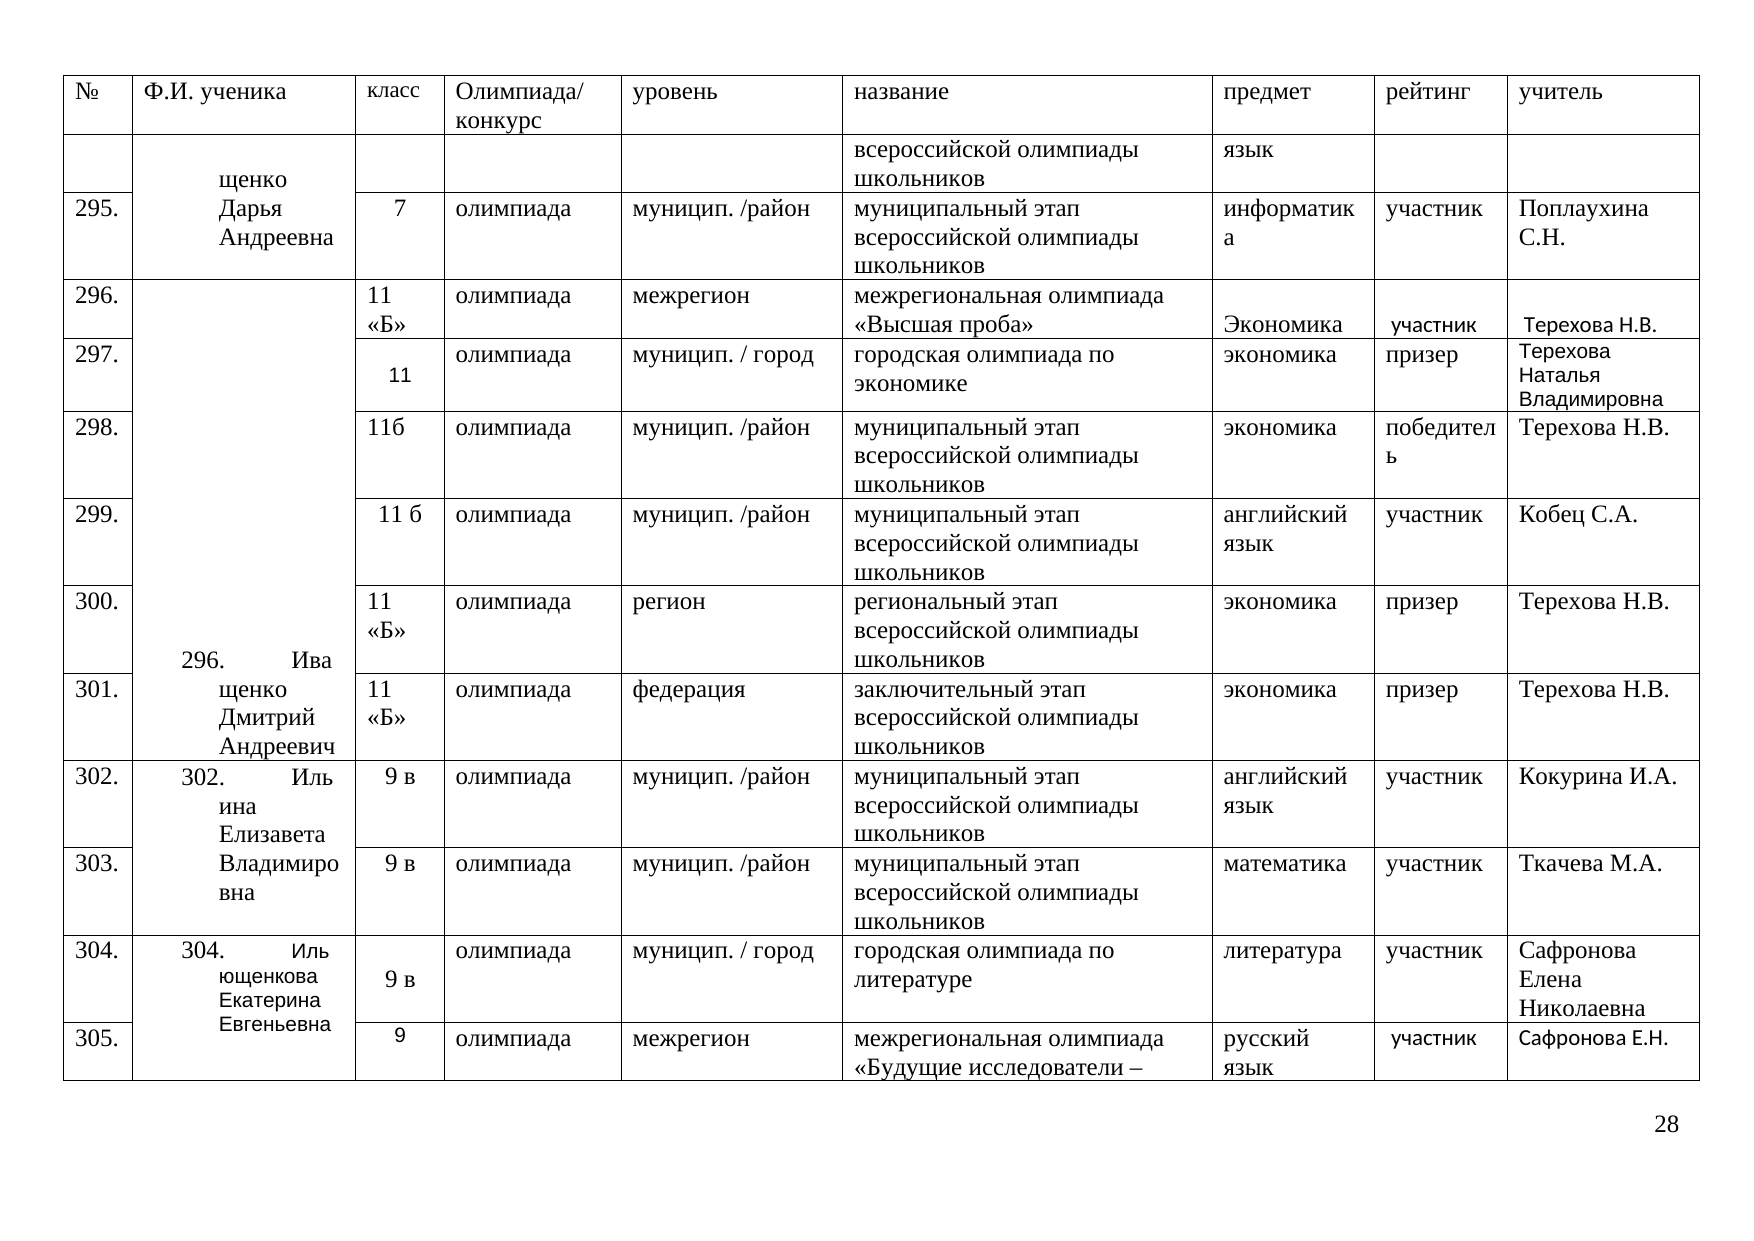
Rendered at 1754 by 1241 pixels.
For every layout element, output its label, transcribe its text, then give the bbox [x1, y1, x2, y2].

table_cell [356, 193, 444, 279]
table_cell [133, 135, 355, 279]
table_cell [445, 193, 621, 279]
table_header предмет [1213, 76, 1374, 133]
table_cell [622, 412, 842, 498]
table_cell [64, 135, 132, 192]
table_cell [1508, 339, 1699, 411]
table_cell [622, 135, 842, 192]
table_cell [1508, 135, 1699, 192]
table_header № [64, 76, 132, 133]
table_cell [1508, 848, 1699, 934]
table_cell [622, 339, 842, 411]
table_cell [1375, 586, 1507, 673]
table_header Олимпиада/конкурс [445, 76, 621, 133]
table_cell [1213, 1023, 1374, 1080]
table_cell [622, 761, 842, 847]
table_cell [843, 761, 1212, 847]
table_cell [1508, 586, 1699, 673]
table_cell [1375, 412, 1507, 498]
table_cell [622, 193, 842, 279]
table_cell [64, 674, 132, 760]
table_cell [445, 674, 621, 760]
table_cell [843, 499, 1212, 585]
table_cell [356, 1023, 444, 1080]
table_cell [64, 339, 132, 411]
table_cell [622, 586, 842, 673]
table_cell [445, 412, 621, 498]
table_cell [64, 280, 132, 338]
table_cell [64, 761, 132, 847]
table_header название [843, 76, 1212, 133]
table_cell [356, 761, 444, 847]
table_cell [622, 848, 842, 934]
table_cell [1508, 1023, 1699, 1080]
table_header рейтинг [1375, 76, 1507, 133]
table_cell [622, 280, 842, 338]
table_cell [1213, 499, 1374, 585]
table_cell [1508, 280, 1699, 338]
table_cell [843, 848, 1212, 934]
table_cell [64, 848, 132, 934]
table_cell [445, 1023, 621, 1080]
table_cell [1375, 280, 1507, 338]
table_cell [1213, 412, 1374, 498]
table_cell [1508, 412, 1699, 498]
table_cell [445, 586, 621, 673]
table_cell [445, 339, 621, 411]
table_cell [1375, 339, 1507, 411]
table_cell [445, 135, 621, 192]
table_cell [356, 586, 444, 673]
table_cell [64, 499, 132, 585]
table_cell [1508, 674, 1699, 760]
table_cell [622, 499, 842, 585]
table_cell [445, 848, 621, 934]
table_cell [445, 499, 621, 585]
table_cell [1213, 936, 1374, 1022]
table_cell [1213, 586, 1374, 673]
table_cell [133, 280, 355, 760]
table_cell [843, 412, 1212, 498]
table_header учитель [1508, 76, 1699, 133]
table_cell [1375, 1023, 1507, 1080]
table_header класс [356, 76, 444, 133]
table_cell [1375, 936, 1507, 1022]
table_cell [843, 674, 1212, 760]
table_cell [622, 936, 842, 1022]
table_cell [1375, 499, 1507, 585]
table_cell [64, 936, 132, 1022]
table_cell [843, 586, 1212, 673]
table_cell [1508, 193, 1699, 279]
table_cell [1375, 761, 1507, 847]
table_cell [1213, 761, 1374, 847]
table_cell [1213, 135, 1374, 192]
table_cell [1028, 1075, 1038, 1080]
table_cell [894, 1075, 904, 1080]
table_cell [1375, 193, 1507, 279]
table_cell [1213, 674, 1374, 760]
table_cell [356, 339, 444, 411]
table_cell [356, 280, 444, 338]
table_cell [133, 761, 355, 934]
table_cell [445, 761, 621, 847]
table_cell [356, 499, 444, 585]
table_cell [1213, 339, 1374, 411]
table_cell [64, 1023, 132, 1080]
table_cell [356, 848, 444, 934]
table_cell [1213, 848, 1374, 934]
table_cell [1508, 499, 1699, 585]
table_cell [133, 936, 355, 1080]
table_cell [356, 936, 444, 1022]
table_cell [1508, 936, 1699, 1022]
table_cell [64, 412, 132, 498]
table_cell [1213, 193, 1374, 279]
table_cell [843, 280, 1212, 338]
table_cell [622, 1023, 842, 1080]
table_header уровень [622, 76, 842, 133]
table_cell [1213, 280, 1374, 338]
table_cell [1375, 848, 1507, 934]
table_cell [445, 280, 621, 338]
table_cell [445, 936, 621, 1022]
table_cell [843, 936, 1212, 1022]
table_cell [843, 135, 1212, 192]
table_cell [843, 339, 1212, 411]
table_header Ф.И. ученика [133, 76, 355, 133]
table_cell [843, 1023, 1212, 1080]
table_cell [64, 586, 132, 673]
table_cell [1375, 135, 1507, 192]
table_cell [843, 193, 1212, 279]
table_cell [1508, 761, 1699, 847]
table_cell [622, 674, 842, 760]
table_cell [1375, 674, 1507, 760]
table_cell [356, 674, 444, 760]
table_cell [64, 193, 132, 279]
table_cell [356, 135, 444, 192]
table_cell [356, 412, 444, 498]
